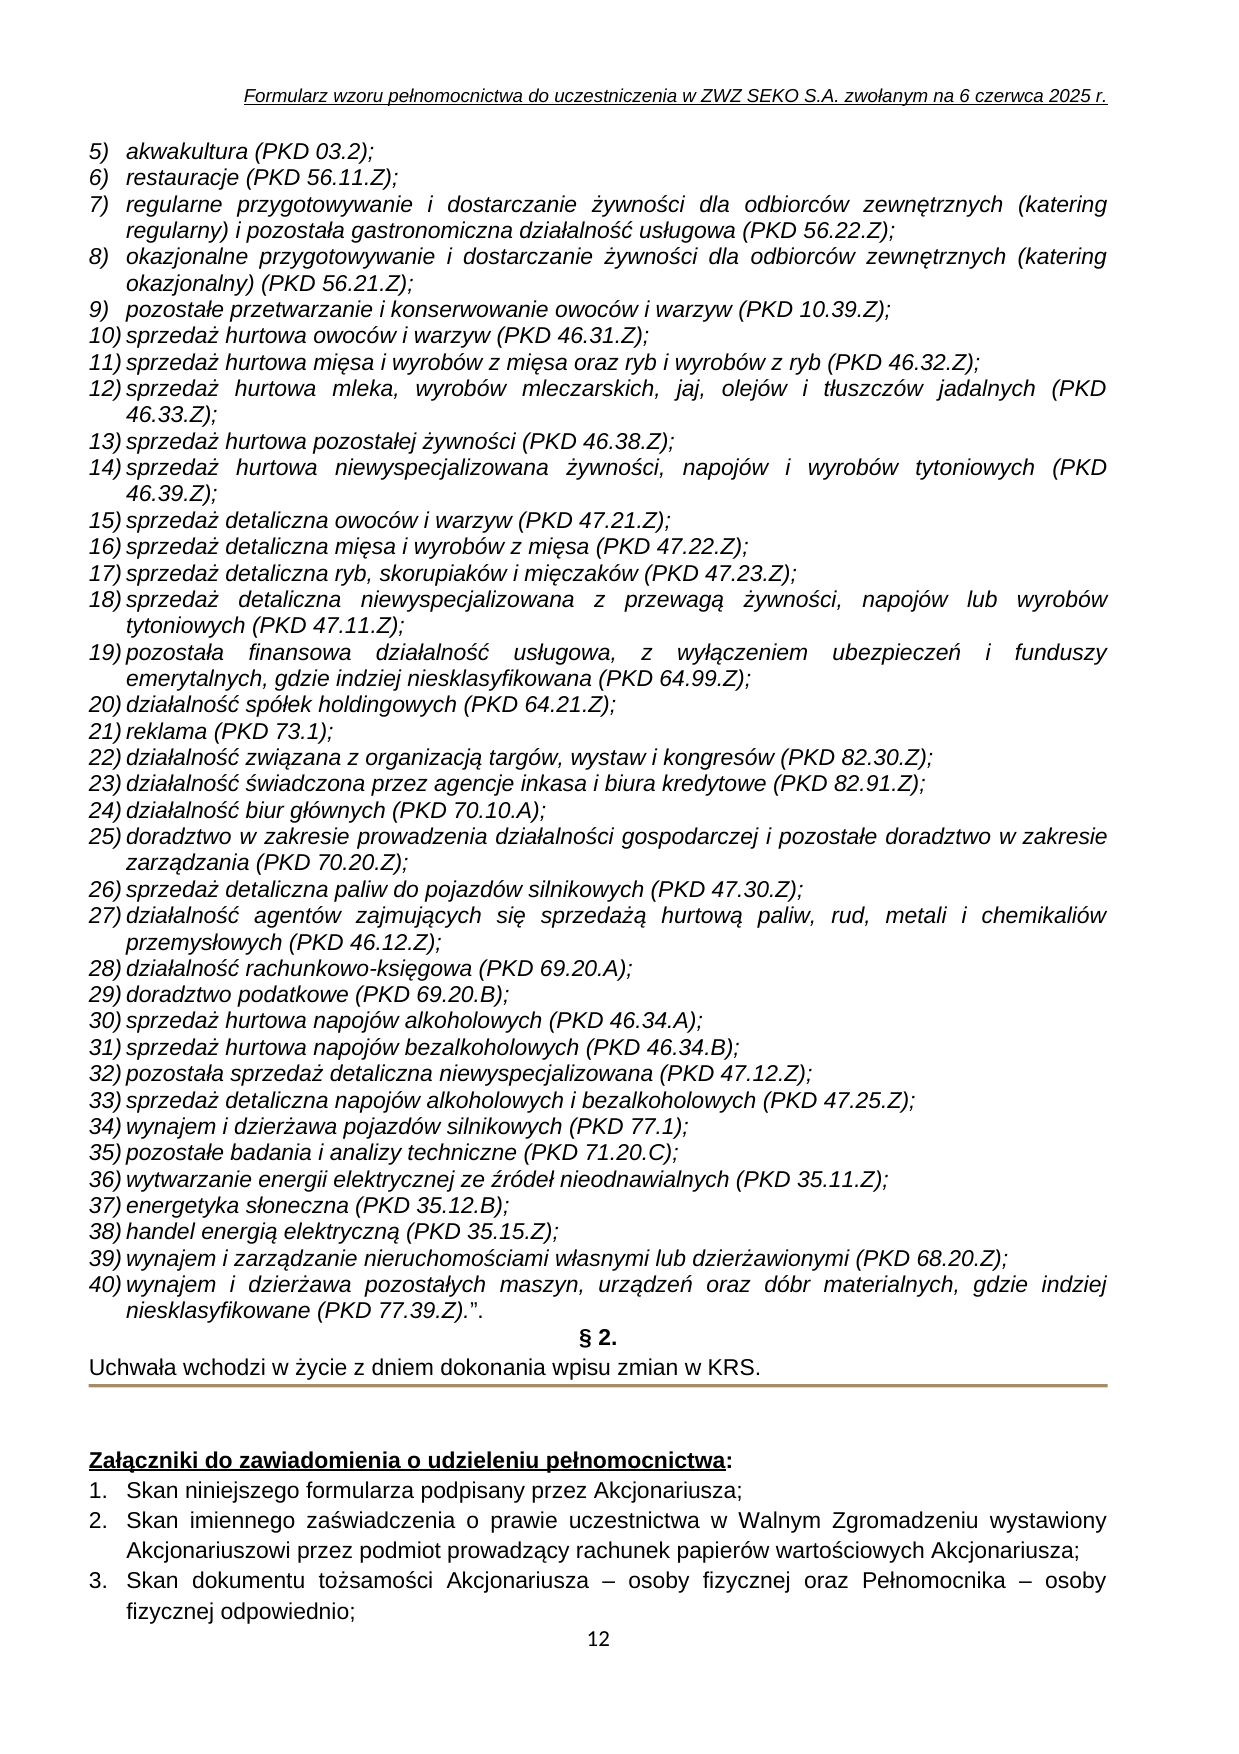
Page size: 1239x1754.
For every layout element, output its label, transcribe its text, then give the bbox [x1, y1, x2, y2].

list restauracje (PKD 56.11.Z); [89, 164, 1107, 191]
list wynajem i zarządzanie nieruchomościami własnymi lub dzierżawionymi (PKD 68.20.Z); [89, 1245, 1107, 1271]
list sprzedaż detaliczna mięsa i wyrobów z mięsa (PKD 47.22.Z); [89, 533, 1107, 559]
list Skan dokumentu tożsamości Akcjonariusza – osoby fizycznej oraz Pełnomocnika – osoby fizycznej odpowiednio; [89, 1567, 1107, 1624]
list sprzedaż detaliczna napojów alkoholowych i bezalkoholowych (PKD 47.25.Z); [89, 1087, 1107, 1113]
list sprzedaż hurtowa napojów alkoholowych (PKD 46.34.A); [89, 1007, 1107, 1034]
list doradztwo w zakresie prowadzenia działalności gospodarczej i pozostałe doradztwo w zakresie zarządzania (PKD 70.20.Z); [89, 823, 1107, 876]
list działalność agentów zajmujących się sprzedażą hurtową paliw, rud, metali i chemikaliów przemysłowych (PKD 46.12.Z); [89, 902, 1107, 955]
list regularne przygotowywanie i dostarczanie żywności dla odbiorców zewnętrznych (katering regularny) i pozostała gastronomiczna działalność usługowa (PKD 56.22.Z); [89, 191, 1107, 243]
list działalność spółek holdingowych (PKD 64.21.Z); [89, 691, 1107, 718]
list wynajem i dzierżawa pozostałych maszyn, urządzeń oraz dóbr materialnych, gdzie indziej niesklasyfikowane (PKD 77.39.Z).”. [89, 1271, 1107, 1324]
list handel energią elektryczną (PKD 35.15.Z); [89, 1218, 1107, 1245]
list reklama (PKD 73.1); [89, 718, 1107, 744]
list działalność związana z organizacją targów, wystaw i kongresów (PKD 82.30.Z); [89, 744, 1107, 770]
list sprzedaż hurtowa mięsa i wyrobów z mięsa oraz ryb i wyrobów z ryb (PKD 46.32.Z); [89, 349, 1107, 375]
text Załączniki do zawiadomienia o udzieleniu pełnomocnictwa: [89, 1447, 1107, 1473]
list sprzedaż hurtowa napojów bezalkoholowych (PKD 46.34.B); [89, 1034, 1107, 1060]
list sprzedaż detaliczna owoców i warzyw (PKD 47.21.Z); [89, 507, 1107, 533]
list okazjonalne przygotowywanie i dostarczanie żywności dla odbiorców zewnętrznych (katering okazjonalny) (PKD 56.21.Z); [89, 243, 1107, 296]
list doradztwo podatkowe (PKD 69.20.B); [89, 981, 1107, 1007]
list działalność świadczona przez agencje inkasa i biura kredytowe (PKD 82.91.Z); [89, 770, 1107, 797]
list sprzedaż hurtowa mleka, wyrobów mleczarskich, jaj, olejów i tłuszczów jadalnych (PKD 46.33.Z); [89, 375, 1107, 428]
list sprzedaż hurtowa niewyspecjalizowana żywności, napojów i wyrobów tytoniowych (PKD 46.39.Z); [89, 454, 1107, 507]
list Skan niniejszego formularza podpisany przez Akcjonariusza; [89, 1477, 1107, 1503]
text § 2. [89, 1324, 1107, 1350]
list działalność biur głównych (PKD 70.10.A); [89, 797, 1107, 823]
list akwakultura (PKD 03.2); [89, 138, 1107, 164]
list wynajem i dzierżawa pojazdów silnikowych (PKD 77.1); [89, 1113, 1107, 1139]
list pozostała sprzedaż detaliczna niewyspecjalizowana (PKD 47.12.Z); [89, 1060, 1107, 1087]
list pozostałe przetwarzanie i konserwowanie owoców i warzyw (PKD 10.39.Z); [89, 296, 1107, 322]
list wytwarzanie energii elektrycznej ze źródeł nieodnawialnych (PKD 35.11.Z); [89, 1166, 1107, 1192]
list sprzedaż detaliczna niewyspecjalizowana z przewagą żywności, napojów lub wyrobów tytoniowych (PKD 47.11.Z); [89, 586, 1107, 638]
list sprzedaż detaliczna paliw do pojazdów silnikowych (PKD 47.30.Z); [89, 876, 1107, 902]
list Skan imiennego zaświadczenia o prawie uczestnictwa w Walnym Zgromadzeniu wystawiony Akcjonariuszowi przez podmiot prowadzący rachunek papierów wartościowych Akcjonariusza; [89, 1507, 1107, 1563]
list sprzedaż hurtowa pozostałej żywności (PKD 46.38.Z); [89, 428, 1107, 454]
list działalność rachunkowo-księgowa (PKD 69.20.A); [89, 955, 1107, 981]
text Uchwała wchodzi w życie z dniem dokonania wpisu zmian w KRS. [89, 1354, 1107, 1380]
list sprzedaż hurtowa owoców i warzyw (PKD 46.31.Z); [89, 322, 1107, 349]
list pozostała finansowa działalność usługowa, z wyłączeniem ubezpieczeń i funduszy emerytalnych, gdzie indziej niesklasyfikowana (PKD 64.99.Z); [89, 638, 1107, 691]
list sprzedaż detaliczna ryb, skorupiaków i mięczaków (PKD 47.23.Z); [89, 559, 1107, 586]
list pozostałe badania i analizy techniczne (PKD 71.20.C); [89, 1139, 1107, 1166]
list energetyka słoneczna (PKD 35.12.B); [89, 1192, 1107, 1218]
